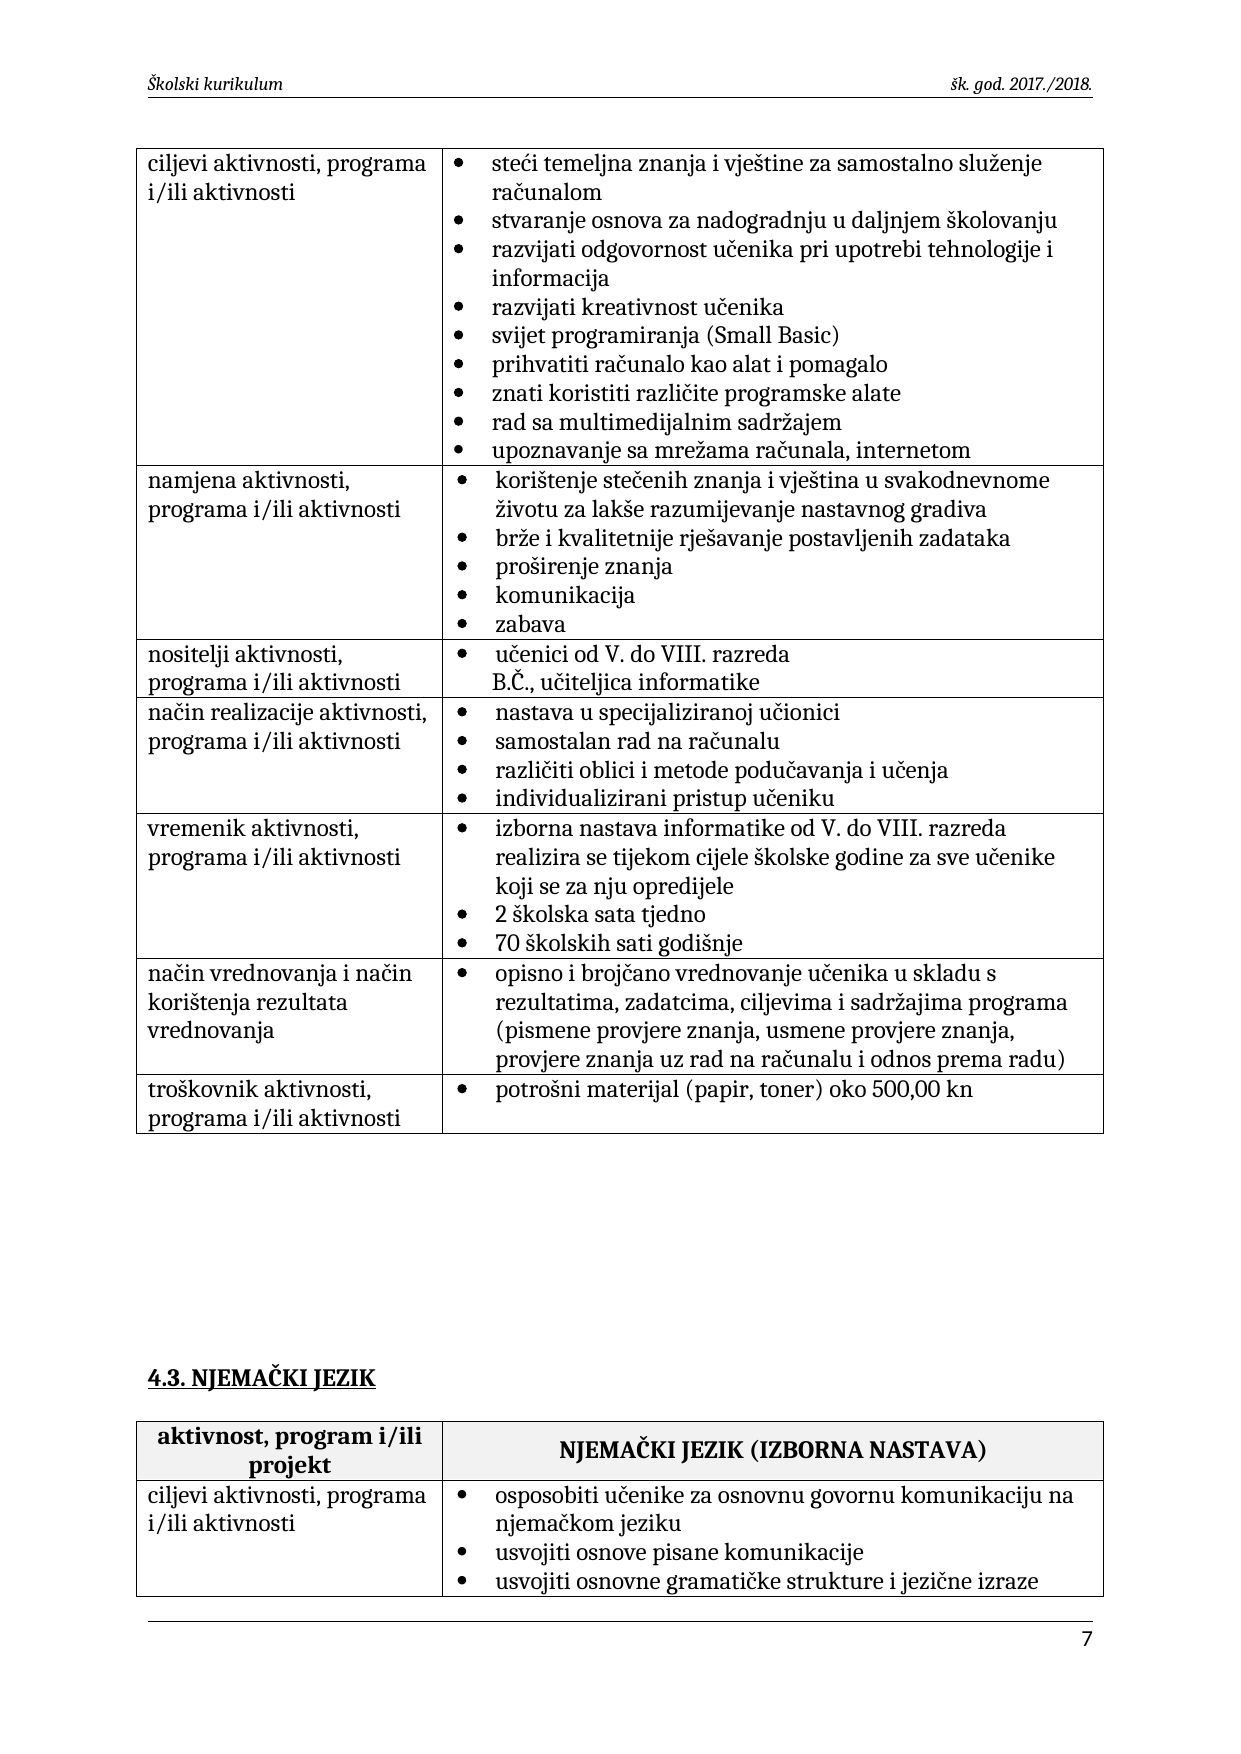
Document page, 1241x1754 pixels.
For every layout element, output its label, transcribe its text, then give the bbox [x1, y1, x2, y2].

table_cell nastava u specijaliziranoj učionici samostalan rad na računalu različiti oblici i metode podučavanja i učenja individualizirani pristup učeniku [443, 698, 1103, 813]
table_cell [137, 1481, 442, 1596]
table_cell potrošni materijal (papir, toner) oko 500,00 kn [443, 1075, 1103, 1132]
table_cell steći temeljna znanja i vještine za samostalno služenje računalom stvaranje osnova za nadogradnju u daljnjem školovanju razvijati odgovornost učenika pri upotrebi tehnologije i informacija razvijati kreativnost učenika svijet programiranja (Small Basic) prihvatiti računalo kao alat i pomagalo znati koristiti različite programske alate rad sa multimedijalnim sadržajem upoznavanje sa mrežama računala, internetom [443, 149, 1103, 465]
table_cell troškovnik aktivnosti, programa i/ili aktivnosti [137, 1075, 442, 1132]
table_cell korištenje stečenih znanja i vještina u svakodnevnome životu za lakše razumijevanje nastavnog gradiva brže i kvalitetnije rješavanje postavljenih zadataka proširenje znanja komunikacija zabava [443, 466, 1103, 638]
table_header NJEMAČKI JEZIK (IZBORNA NASTAVA) [443, 1422, 1103, 1479]
text 4.3. NJEMAČKI JEZIK [148, 1363, 1093, 1392]
table_cell način realizacije aktivnosti, programa i/ili aktivnosti [137, 698, 442, 813]
table_cell učenici od V. do VIII. razreda B.Č., učiteljica informatike [443, 640, 1103, 697]
table_cell način vrednovanja i način korištenja rezultata vrednovanja [137, 959, 442, 1074]
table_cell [443, 1481, 1103, 1596]
table_header aktivnost, program i/ili projekt [137, 1422, 442, 1479]
table_cell ciljevi aktivnosti, programa i/ili aktivnosti [137, 149, 442, 465]
table_cell nositelji aktivnosti, programa i/ili aktivnosti [137, 640, 442, 697]
table_cell izborna nastava informatike od V. do VIII. razreda realizira se tijekom cijele školske godine za sve učenike koji se za nju opredijele 2 školska sata tjedno 70 školskih sati godišnje [443, 814, 1103, 958]
table_cell vremenik aktivnosti, programa i/ili aktivnosti [137, 814, 442, 958]
table_cell namjena aktivnosti, programa i/ili aktivnosti [137, 466, 442, 638]
table_cell opisno i brojčano vrednovanje učenika u skladu s rezultatima, zadatcima, ciljevima i sadržajima programa (pismene provjere znanja, usmene provjere znanja, provjere znanja uz rad na računalu i odnos prema radu) [443, 959, 1103, 1074]
